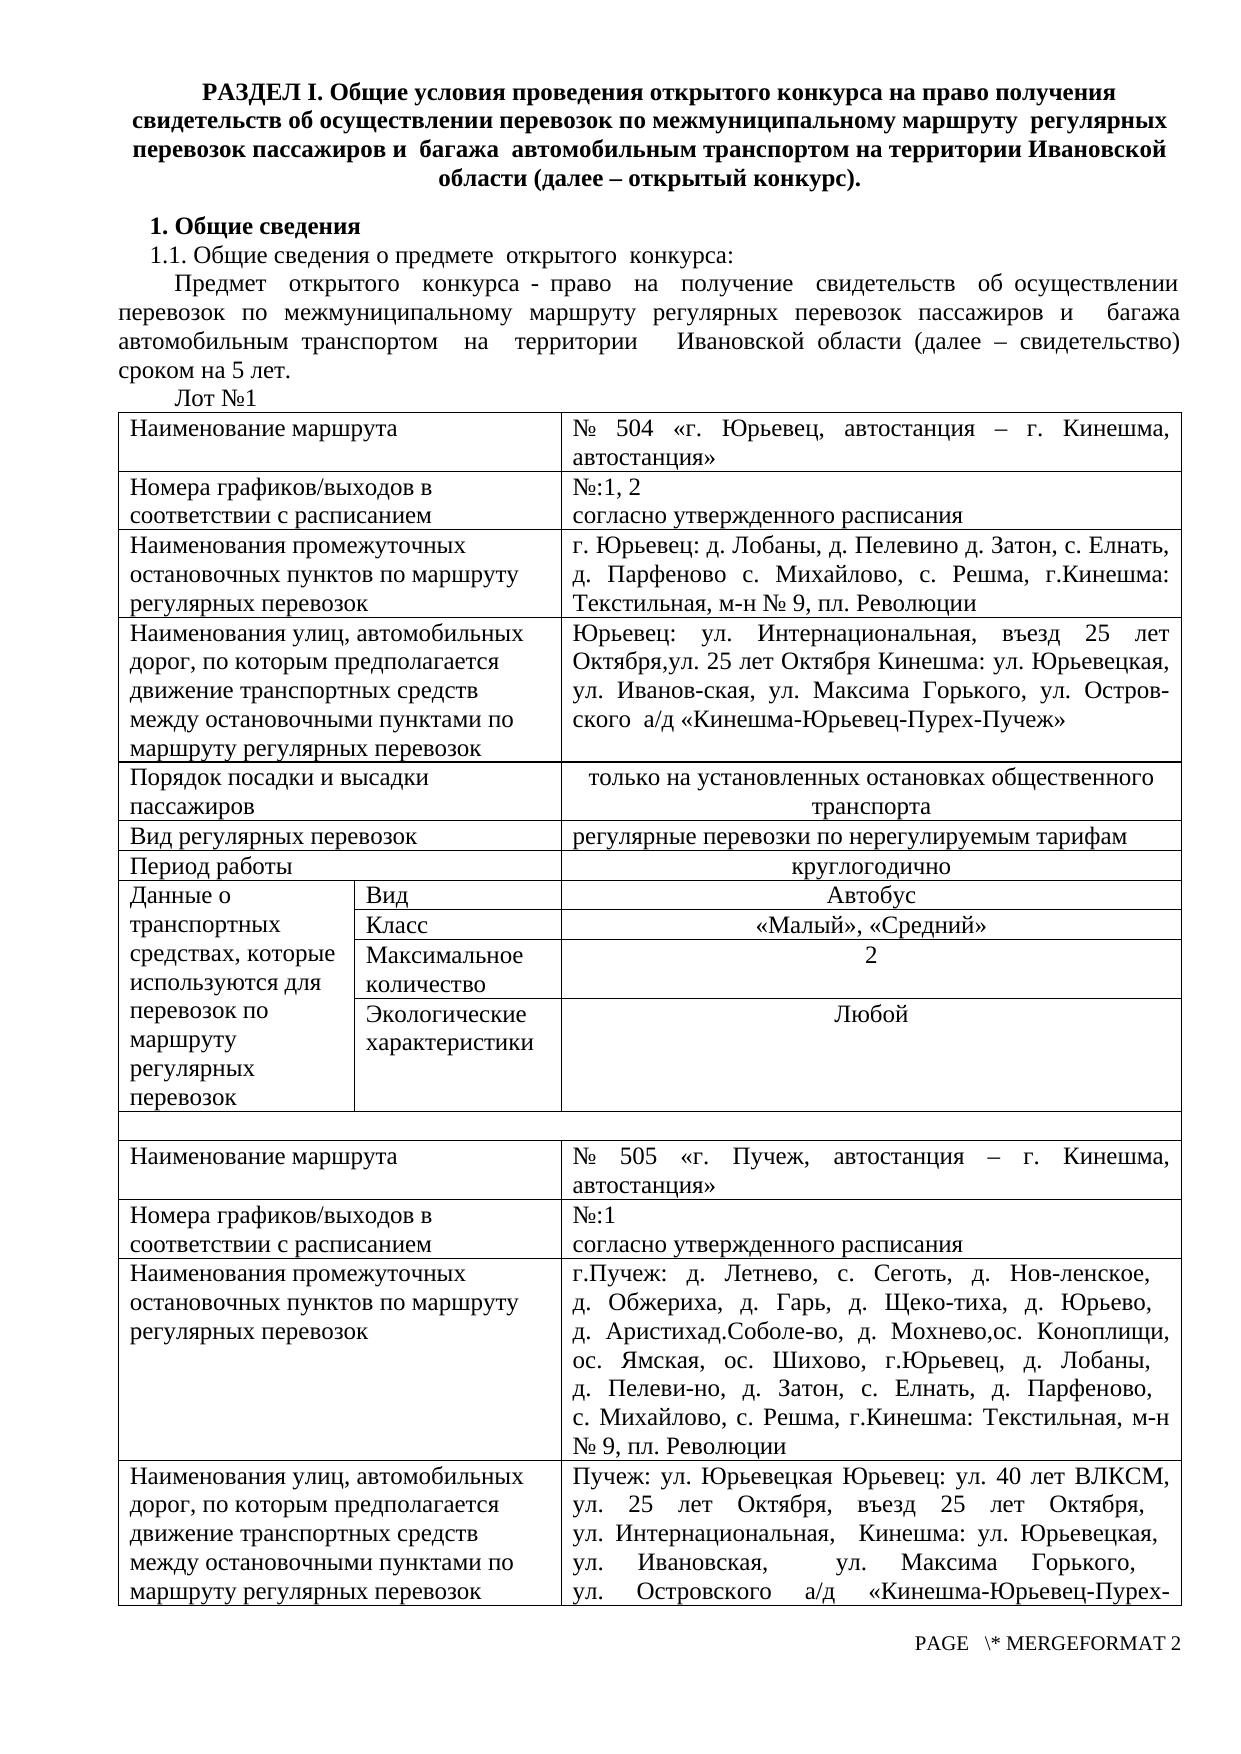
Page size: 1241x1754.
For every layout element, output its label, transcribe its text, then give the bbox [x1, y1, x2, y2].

table_cell №:1 согласно утвержденного расписания [562, 1200, 1181, 1257]
table_cell регулярные перевозки по нерегулируемым тарифам [562, 821, 1181, 850]
table_cell «Малый», «Средний» [562, 910, 1181, 939]
table_header Наименование маршрута [119, 413, 561, 471]
table_cell 2 [562, 940, 1181, 998]
table_cell только на установленных остановках общественного транспорта [562, 763, 1181, 820]
table_cell Юрьевец: ул. Интернациональная, въезд 25 лет Октября,ул. 25 лет Октября Кинешма: ул. Юрьевецкая, ул. Иванов-ская, ул. Максима Горького, ул. Остров-ского а/д «Кинешма-Юрьевец-Пурех-Пучеж» [562, 618, 1181, 761]
text 1. Общие сведения [118, 211, 1181, 240]
table_cell Вид регулярных перевозок [119, 821, 561, 850]
table_cell № 505 «г. Пучеж, автостанция – г. Кинешма, автостанция» [562, 1141, 1181, 1199]
table_cell круглогодично [562, 851, 1181, 879]
table_cell Любой [562, 999, 1181, 1111]
text РАЗДЕЛ I. Общие условия проведения открытого конкурса на право получения свидетельств об осуществлении перевозок по межмуниципальному маршруту регулярных перевозок пассажиров и багажа автомобильным транспортом на территории Ивановской области (далее – открытый конкурс). [118, 77, 1181, 192]
text Лот №1 [118, 383, 1181, 412]
table_cell Наименования промежуточных остановочных пунктов по маршруту регулярных перевозок [119, 530, 561, 617]
table_cell Экологические характеристики [355, 999, 561, 1111]
table_cell Вид [355, 881, 561, 909]
table_cell Номера графиков/выходов в соответствии с расписанием [119, 1200, 561, 1257]
table_cell Номера графиков/выходов в соответствии с расписанием [119, 472, 561, 529]
table_cell г. Юрьевец: д. Лобаны, д. Пелевино д. Затон, с. Елнать, д. Парфеново с. Михайлово, с. Решма, г.Кинешма: Текстильная, м-н № 9, пл. Революции [562, 530, 1181, 617]
table_cell Наименование маршрута [119, 1141, 561, 1199]
table_cell г.Пучеж: д. Летнево, с. Сеготь, д. Нов-ленское, д. Обжериха, д. Гарь, д. Щеко-тиха, д. Юрьево, д. Аристихад.Соболе-во, д. Мохнево,ос. Коноплищи, ос. Ямская, ос. Шихово, г.Юрьевец, д. Лобаны, д. Пелеви-но, д. Затон, с. Елнать, д. Парфеново, с. Михайлово, с. Решма, г.Кинешма: Текстильная, м-н № 9, пл. Революции [562, 1259, 1181, 1460]
table_cell Максимальное количество [355, 940, 561, 998]
table_cell Наименования промежуточных остановочных пунктов по маршруту регулярных перевозок [119, 1259, 561, 1460]
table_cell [562, 1461, 1181, 1604]
text 1.1. Общие сведения о предмете открытого конкурса: [118, 240, 1181, 268]
table_cell Порядок посадки и высадки пассажиров [119, 763, 561, 820]
table_header № 504 «г. Юрьевец, автостанция – г. Кинешма, автостанция» [562, 413, 1181, 471]
table_cell №:1, 2 согласно утвержденного расписания [562, 472, 1181, 529]
table_cell Данные о транспортных средствах, которые используются для перевозок по маршруту регулярных перевозок [119, 881, 354, 1111]
table_cell [119, 1112, 1181, 1140]
text Предмет открытого конкурса - право на получение свидетельств об осуществлении перевозок по межмуниципальному маршруту регулярных перевозок пассажиров и багажа автомобильным транспортом на территории Ивановской области (далее – свидетельство) сроком на 5 лет. [118, 268, 1181, 383]
table_cell Период работы [119, 851, 561, 879]
table_cell Автобус [562, 881, 1181, 909]
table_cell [119, 1461, 561, 1604]
table_cell Класс [355, 910, 561, 939]
